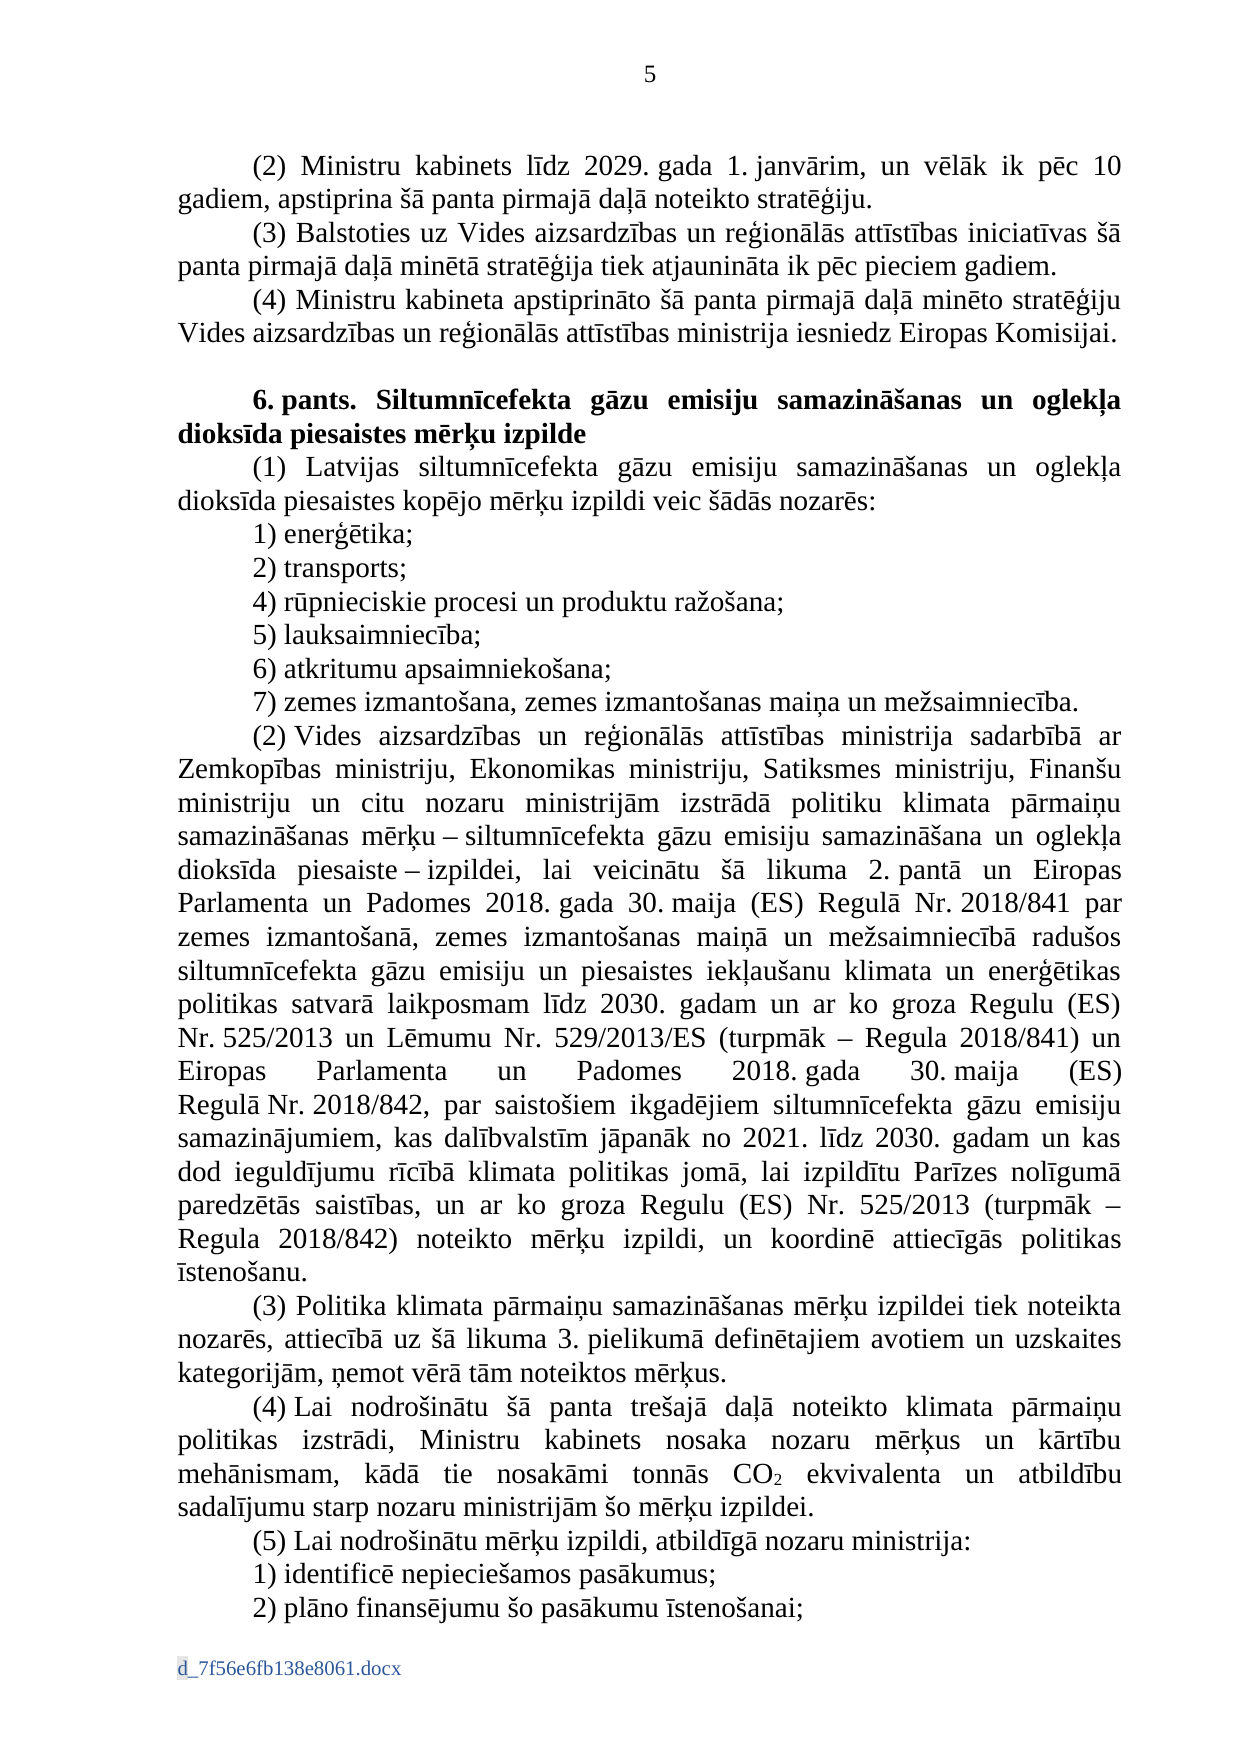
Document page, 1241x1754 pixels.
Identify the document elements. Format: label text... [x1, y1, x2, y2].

text (4) Ministru kabineta apstiprināto šā panta pirmajā daļā minēto stratēģiju Vides aizsardzības un reģionālās attīstības ministrija iesniedz Eiropas Komisijai. [177, 282, 1122, 349]
text (2) Vides aizsardzības un reģionālās attīstības ministrija sadarbībā ar Zemkopības ministriju, Ekonomikas ministriju, Satiksmes ministriju, Finanšu ministriju un citu nozaru ministrijām izstrādā politiku klimata pārmaiņu samazināšanas mērķu – siltumnīcefekta gāzu emisiju samazināšana un oglekļa dioksīda piesaiste – izpildei, lai veicinātu šā likuma 2. pantā un Eiropas Parlamenta un Padomes 2018. gada 30. maija (ES) Regulā Nr. 2018/841 par zemes izmantošanā, zemes izmantošanas maiņā un mežsaimniecībā radušos siltumnīcefekta gāzu emisiju un piesaistes iekļaušanu klimata un enerģētikas politikas satvarā laikposmam līdz 2030. gadam un ar ko groza Regulu (ES) Nr. 525/2013 un Lēmumu Nr. 529/2013/ES (turpmāk – Regula 2018/841) un Eiropas Parlamenta un Padomes 2018. gada 30. maija (ES) Regulā Nr. 2018/842, par saistošiem ikgadējiem siltumnīcefekta gāzu emisiju samazinājumiem, kas dalībvalstīm jāpanāk no 2021. līdz 2030. gadam un kas dod ieguldījumu rīcībā klimata politikas jomā, lai izpildītu Parīzes nolīgumā paredzētās saistības, un ar ko groza Regulu (ES) Nr. 525/2013 (turpmāk – Regula 2018/842) noteikto mērķu izpildi, un koordinē attiecīgās politikas īstenošanu. [177, 718, 1122, 1288]
text 6. pants. Siltumnīcefekta gāzu emisiju samazināšanas un oglekļa dioksīda piesaistes mērķu izpilde [177, 382, 1122, 449]
text (4) Lai nodrošinātu šā panta trešajā daļā noteikto klimata pārmaiņu politikas izstrādi, Ministru kabinets nosaka nozaru mērķus un kārtību mehānismam, kādā tie nosakāmi tonnās CO2 ekvivalenta un atbildību sadalījumu starp nozaru ministrijām šo mērķu izpildei. [177, 1389, 1122, 1523]
text 5) lauksaimniecība; [177, 617, 1122, 651]
text 1) identificē nepieciešamos pasākumus; [177, 1556, 1122, 1590]
text (3) Balstoties uz Vides aizsardzības un reģionālās attīstības iniciatīvas šā panta pirmajā daļā minētā stratēģija tiek atjaunināta ik pēc pieciem gadiem. [177, 215, 1122, 282]
text 6) atkritumu apsaimniekošana; [177, 651, 1122, 684]
text 2) transports; [177, 550, 1122, 584]
text 1) enerģētika; [177, 517, 1122, 550]
text (5) Lai nodrošinātu mērķu izpildi, atbildīgā nozaru ministrija: [177, 1523, 1122, 1556]
text 2) plāno finansējumu šo pasākumu īstenošanai; [177, 1590, 1122, 1623]
text (2) Ministru kabinets līdz 2029. gada 1. janvārim, un vēlāk ik pēc 10 gadiem, apstiprina šā panta pirmajā daļā noteikto stratēģiju. [177, 148, 1122, 215]
text 4) rūpnieciskie procesi un produktu ražošana; [177, 584, 1122, 617]
text 7) zemes izmantošana, zemes izmantošanas maiņa un mežsaimniecība. [177, 684, 1122, 718]
text (1) Latvijas siltumnīcefekta gāzu emisiju samazināšanas un oglekļa dioksīda piesaistes kopējo mērķu izpildi veic šādās nozarēs: [177, 449, 1122, 517]
text (3) Politika klimata pārmaiņu samazināšanas mērķu izpildei tiek noteikta nozarēs, attiecībā uz šā likuma 3. pielikumā definētajiem avotiem un uzskaites kategorijām, ņemot vērā tām noteiktos mērķus. [177, 1288, 1122, 1389]
